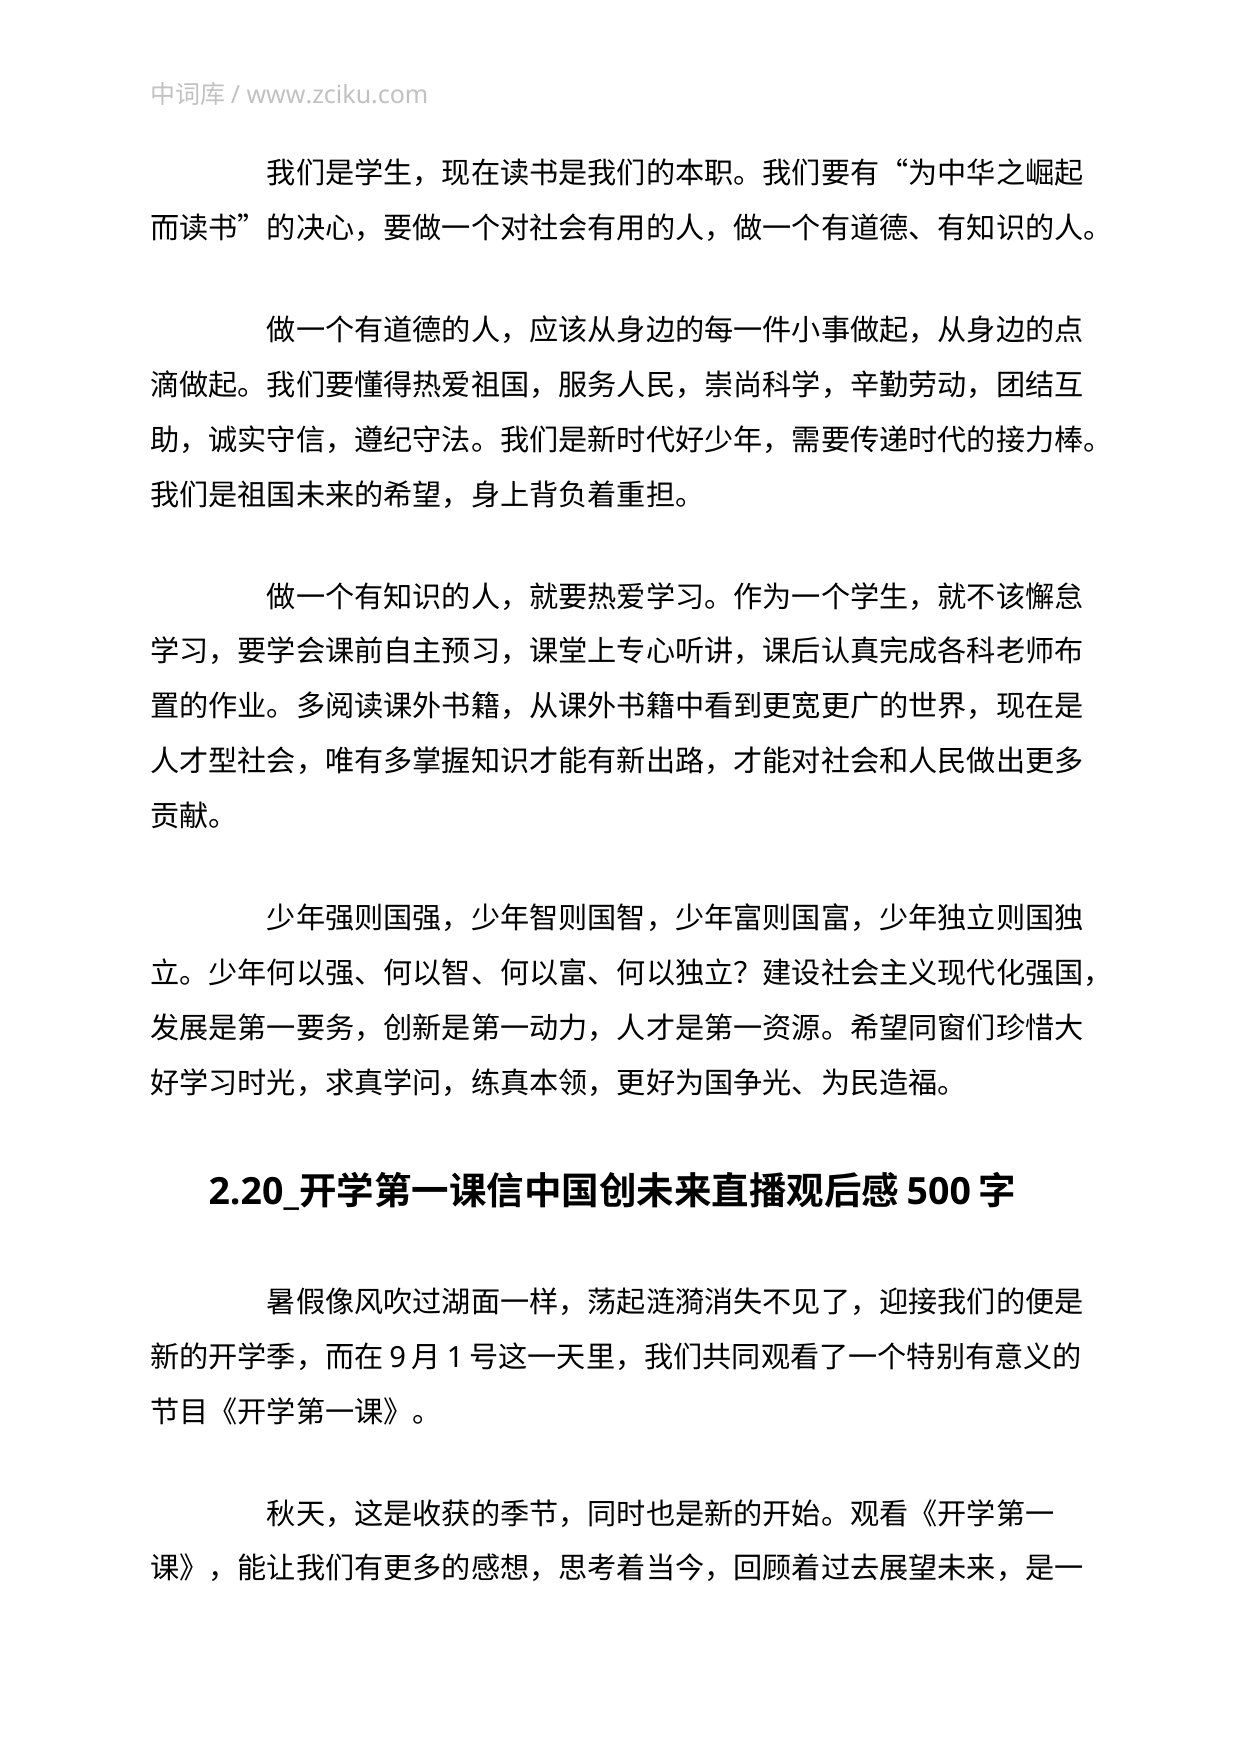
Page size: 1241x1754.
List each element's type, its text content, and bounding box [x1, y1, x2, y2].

text 暑假像风吹过湖面一样，荡起涟漪消失不见了，迎接我们的便是新的开学季，而在9月1号这一天里，我们共同观看了一个特别有意义的节目《开学第一课》。 [150, 1278, 1090, 1431]
text 做一个有知识的人，就要热爱学习。作为一个学生，就不该懈怠学习，要学会课前自主预习，课堂上专心听讲，课后认真完成各科老师布置的作业。多阅读课外书籍，从课外书籍中看到更宽更广的世界，现在是人才型社会，唯有多掌握知识才能有新出路，才能对社会和人民做出更多贡献。 [150, 573, 1090, 835]
text 做一个有道德的人，应该从身边的每一件小事做起，从身边的点滴做起。我们要懂得热爱祖国，服务人民，崇尚科学，辛勤劳动，团结互助，诚实守信，遵纪守法。我们是新时代好少年，需要传递时代的接力棒。我们是祖国未来的希望，身上背负着重担。 [150, 307, 1090, 514]
text 我们是学生，现在读书是我们的本职。我们要有“为中华之崛起而读书”的决心，要做一个对社会有用的人，做一个有道德、有知识的人。 [150, 150, 1090, 247]
text 少年强则国强，少年智则国智，少年富则国富，少年独立则国独立。少年何以强、何以智、何以富、何以独立？建设社会主义现代化强国，发展是第一要务，创新是第一动力，人才是第一资源。希望同窗们珍惜大好学习时光，求真学问，练真本领，更好为国争光、为民造福。 [150, 894, 1090, 1101]
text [150, 1490, 1090, 1587]
text 2.20_开学第一课信中国创未来直播观后感500字 [150, 1161, 1090, 1215]
